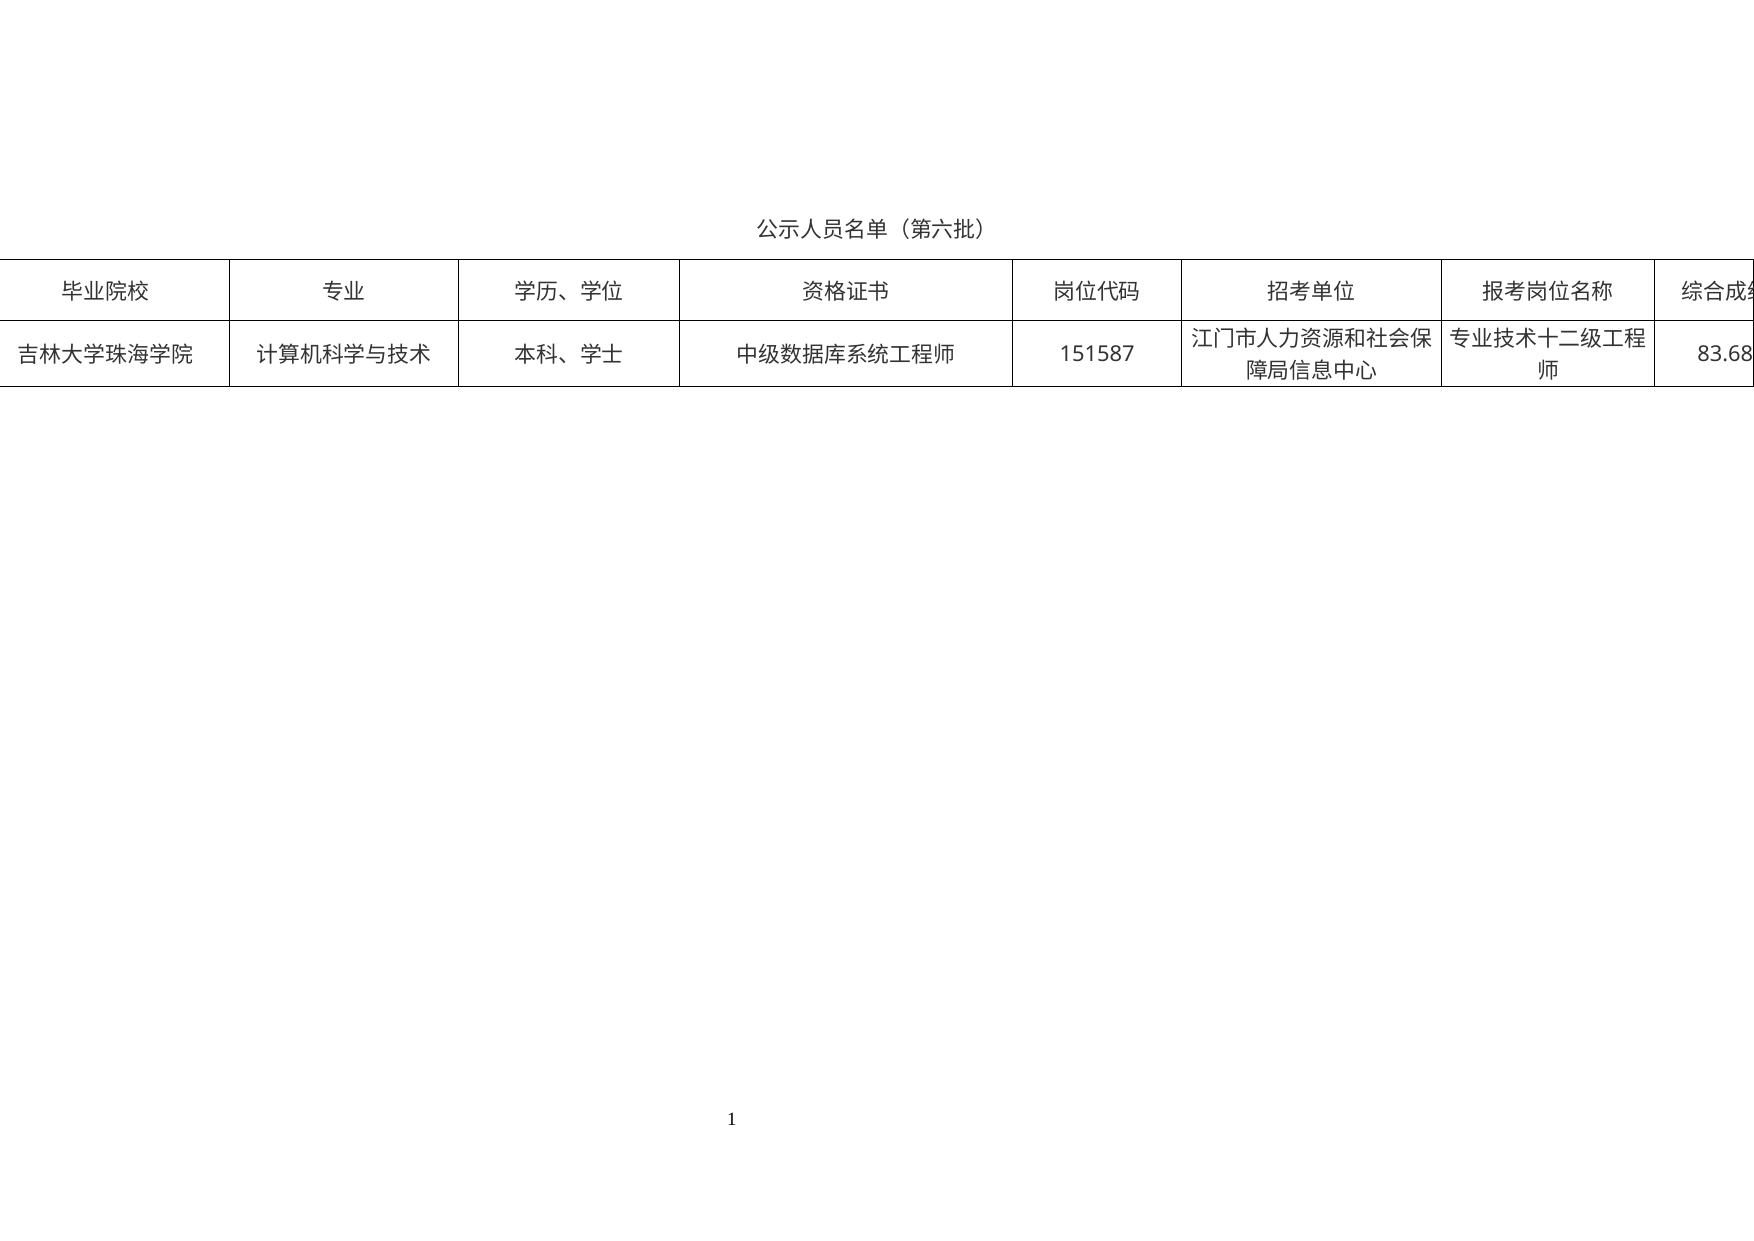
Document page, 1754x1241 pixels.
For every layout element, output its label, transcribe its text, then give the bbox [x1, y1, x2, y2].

table_cell 151587 [1013, 321, 1181, 386]
table_cell 江门市人力资源和社会保障局信息中心 [1182, 321, 1441, 386]
table_cell 综合成绩 [1655, 260, 1753, 319]
table_cell 计算机科学与技术 [230, 321, 458, 386]
table_cell 本科、学士 [459, 321, 679, 386]
table_cell 报考岗位名称 [1442, 260, 1654, 319]
table_cell 专业技术十二级工程师 [1442, 321, 1654, 386]
table_cell 毕业院校 [0, 260, 229, 319]
table_cell 专业 [230, 260, 458, 319]
table_cell 资格证书 [680, 260, 1012, 319]
table_header 公示人员名单（第六批） [0, 198, 1754, 258]
table_cell 吉林大学珠海学院 [0, 321, 229, 386]
table_cell 中级数据库系统工程师 [680, 321, 1012, 386]
table_cell 岗位代码 [1013, 260, 1181, 319]
table_cell 83.68 [1655, 321, 1753, 386]
table_cell 学历、学位 [459, 260, 679, 319]
table_cell 招考单位 [1182, 260, 1441, 319]
